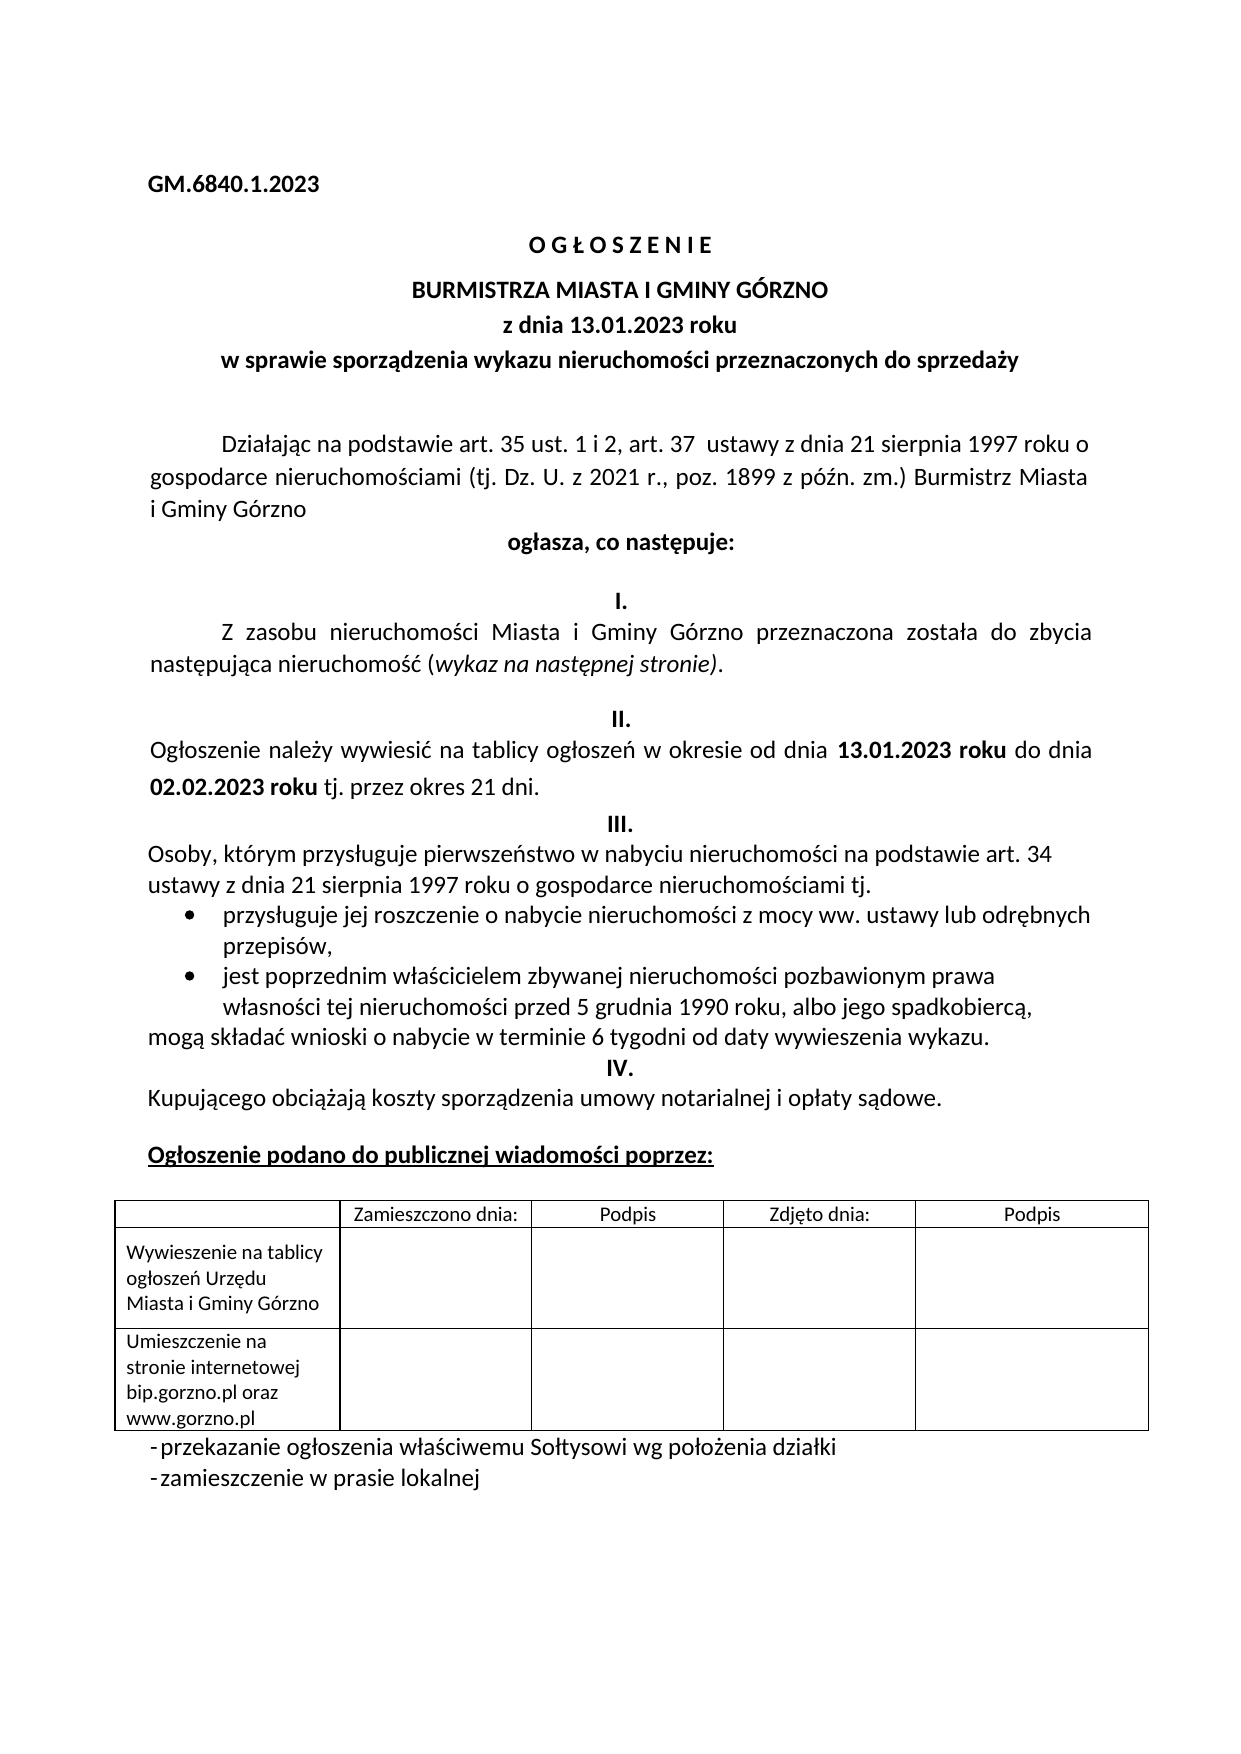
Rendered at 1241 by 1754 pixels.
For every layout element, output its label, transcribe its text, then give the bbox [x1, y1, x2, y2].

table_cell [532, 1228, 723, 1327]
list zamieszczenie w prasie lokalnej [150, 1462, 1093, 1492]
table_header [116, 1201, 339, 1227]
text II. [148, 703, 1094, 734]
table_header Podpis [532, 1201, 723, 1227]
title z dnia 13.01.2023 roku [148, 310, 1093, 340]
text mogą składać wnioski o nabycie w terminie 6 tygodni od daty wywieszenia wykazu. [148, 1021, 1093, 1052]
title BURMISTRZA MIASTA I GMINY GÓRZNO [148, 275, 1093, 305]
subtitle O G Ł O S Z E N I E [148, 229, 1093, 259]
text IV. [148, 1052, 1093, 1082]
text Działając na podstawie art. 35 ust. 1 i 2, art. 37 ustawy z dnia 21 sierpnia 1997 roku o gospodarce nieruchomościami (tj. Dz. U. z 2021 r., poz. 1899 z późn. zm.) Burmistrz Miasta i Gminy Górzno [150, 428, 1091, 524]
table_header Zamieszczono dnia: [341, 1201, 531, 1227]
table_cell [916, 1228, 1148, 1327]
list przysługuje jej roszczenie o nabycie nieruchomości z mocy ww. ustawy lub odrębnych przepisów, [185, 899, 1093, 960]
table_cell [724, 1228, 915, 1327]
text III. [148, 808, 1093, 838]
text Ogłoszenie należy wywiesić na tablicy ogłoszeń w okresie od dnia 13.01.2023 roku do dnia 02.02.2023 roku tj. przez okres 21 dni. [150, 734, 1093, 801]
list przekazanie ogłoszenia właściwemu Sołtysowi wg położenia działki [150, 1431, 1093, 1462]
table_cell [532, 1329, 723, 1430]
table_cell Umieszczenie na stronie internetowej bip.gorzno.pl oraz www.gorzno.pl [116, 1329, 339, 1430]
text ogłasza, co następuje: [148, 526, 1094, 556]
list jest poprzednim właścicielem zbywanej nieruchomości pozbawionym prawa własności tej nieruchomości przed 5 grudnia 1990 roku, albo jego spadkobiercą, [185, 960, 1093, 1021]
table_cell [724, 1329, 915, 1430]
title w sprawie sporządzenia wykazu nieruchomości przeznaczonych do sprzedaży [148, 345, 1093, 375]
table_cell [916, 1329, 1148, 1430]
table_cell Wywieszenie na tablicy ogłoszeń Urzędu Miasta i Gminy Górzno [116, 1228, 339, 1327]
text I. [148, 585, 1094, 616]
text Ogłoszenie podano do publicznej wiadomości poprzez: [148, 1139, 1093, 1170]
table_header Zdjęto dnia: [724, 1201, 915, 1227]
table_cell [341, 1228, 531, 1327]
table_cell [341, 1329, 531, 1430]
text Z zasobu nieruchomości Miasta i Gminy Górzno przeznaczona została do zbycia następująca nieruchomość (wykaz na następnej stronie). [150, 616, 1093, 679]
table_header Podpis [916, 1201, 1148, 1227]
text Kupującego obciążają koszty sporządzenia umowy notarialnej i opłaty sądowe. [148, 1082, 1093, 1113]
text Osoby, którym przysługuje pierwszeństwo w nabyciu nieruchomości na podstawie art. 34 ustawy z dnia 21 sierpnia 1997 roku o gospodarce nieruchomościami tj. [148, 838, 1093, 899]
text GM.6840.1.2023 [148, 168, 1094, 198]
